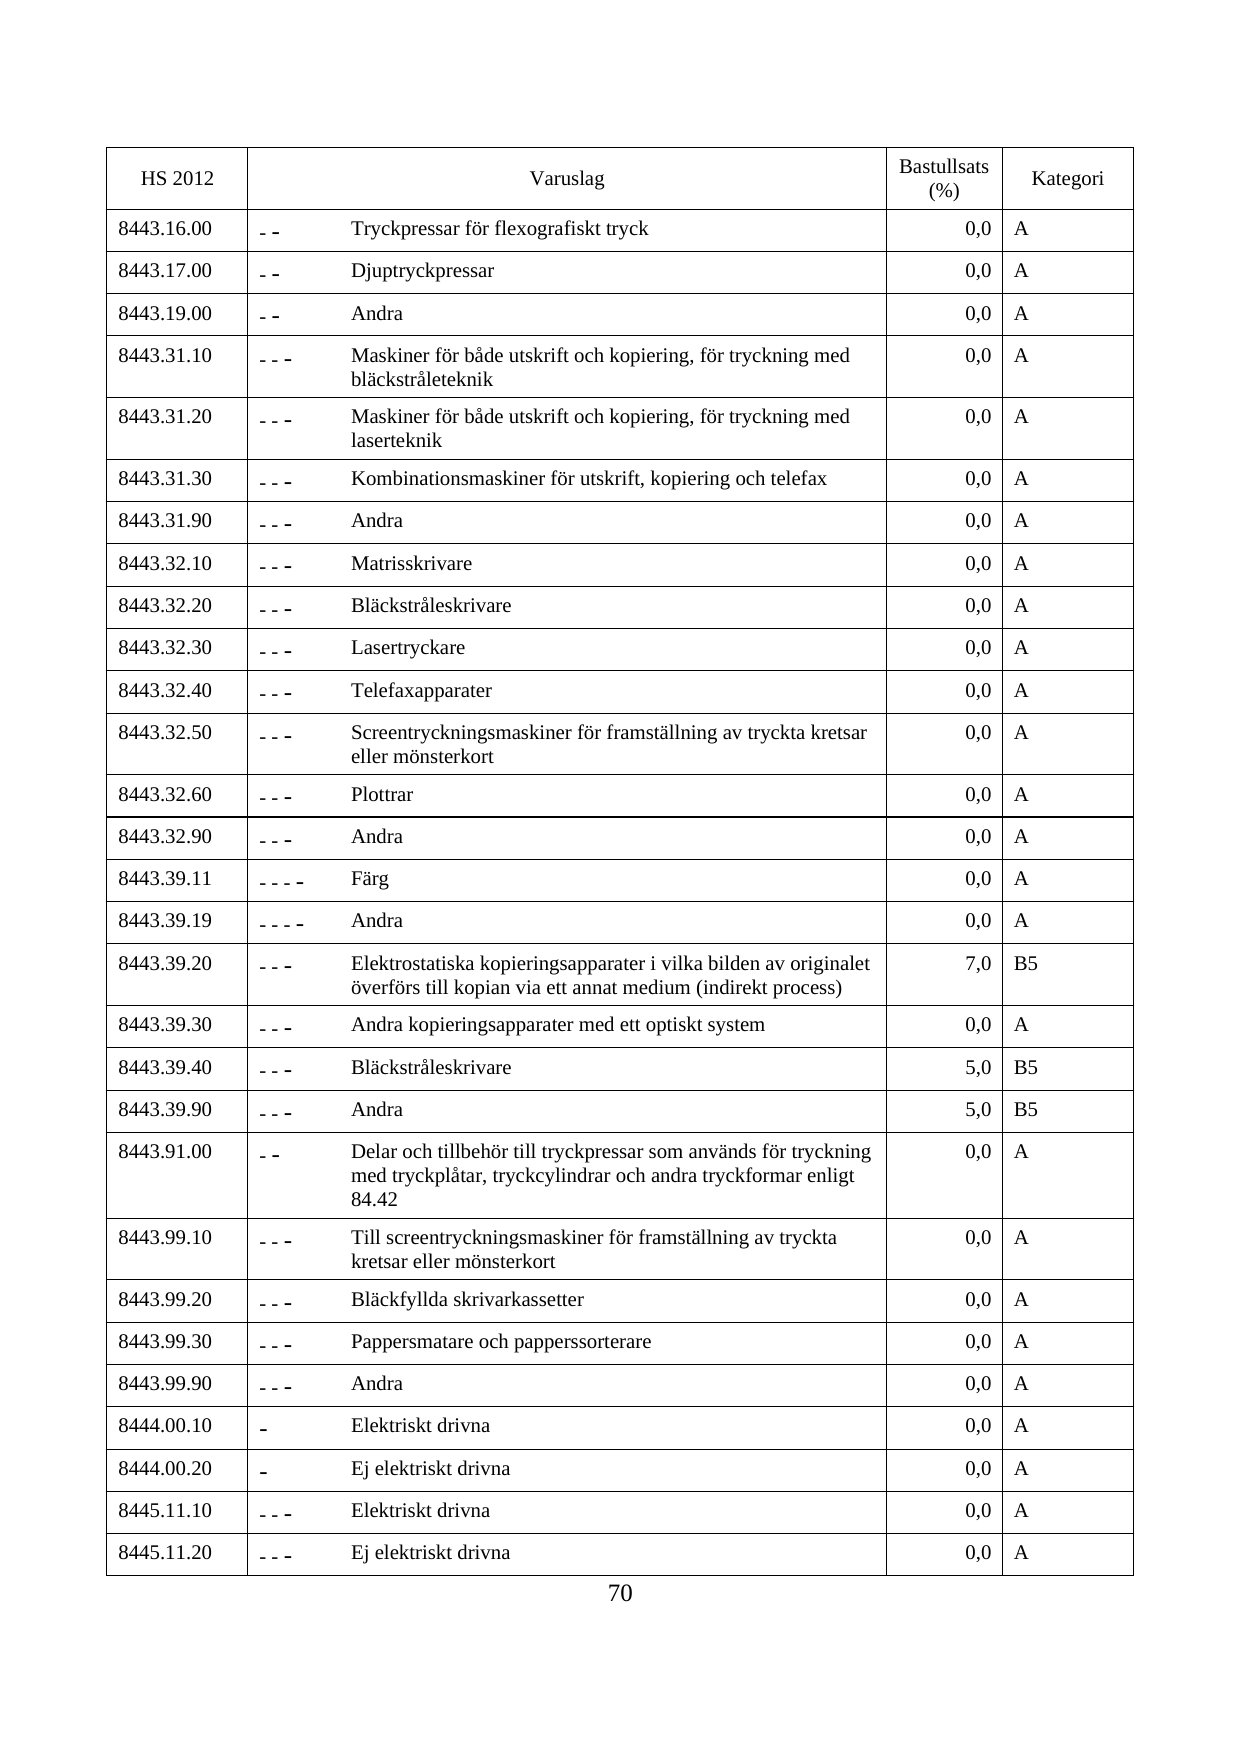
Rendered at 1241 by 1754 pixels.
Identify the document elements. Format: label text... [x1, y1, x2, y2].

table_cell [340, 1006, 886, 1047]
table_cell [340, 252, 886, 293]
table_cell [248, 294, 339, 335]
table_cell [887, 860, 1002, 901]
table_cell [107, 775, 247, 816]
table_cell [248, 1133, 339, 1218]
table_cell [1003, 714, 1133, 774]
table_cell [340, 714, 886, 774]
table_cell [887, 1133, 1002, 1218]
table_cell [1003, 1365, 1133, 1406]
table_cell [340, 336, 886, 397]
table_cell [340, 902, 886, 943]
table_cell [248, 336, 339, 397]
table_header Varuslag [248, 148, 886, 208]
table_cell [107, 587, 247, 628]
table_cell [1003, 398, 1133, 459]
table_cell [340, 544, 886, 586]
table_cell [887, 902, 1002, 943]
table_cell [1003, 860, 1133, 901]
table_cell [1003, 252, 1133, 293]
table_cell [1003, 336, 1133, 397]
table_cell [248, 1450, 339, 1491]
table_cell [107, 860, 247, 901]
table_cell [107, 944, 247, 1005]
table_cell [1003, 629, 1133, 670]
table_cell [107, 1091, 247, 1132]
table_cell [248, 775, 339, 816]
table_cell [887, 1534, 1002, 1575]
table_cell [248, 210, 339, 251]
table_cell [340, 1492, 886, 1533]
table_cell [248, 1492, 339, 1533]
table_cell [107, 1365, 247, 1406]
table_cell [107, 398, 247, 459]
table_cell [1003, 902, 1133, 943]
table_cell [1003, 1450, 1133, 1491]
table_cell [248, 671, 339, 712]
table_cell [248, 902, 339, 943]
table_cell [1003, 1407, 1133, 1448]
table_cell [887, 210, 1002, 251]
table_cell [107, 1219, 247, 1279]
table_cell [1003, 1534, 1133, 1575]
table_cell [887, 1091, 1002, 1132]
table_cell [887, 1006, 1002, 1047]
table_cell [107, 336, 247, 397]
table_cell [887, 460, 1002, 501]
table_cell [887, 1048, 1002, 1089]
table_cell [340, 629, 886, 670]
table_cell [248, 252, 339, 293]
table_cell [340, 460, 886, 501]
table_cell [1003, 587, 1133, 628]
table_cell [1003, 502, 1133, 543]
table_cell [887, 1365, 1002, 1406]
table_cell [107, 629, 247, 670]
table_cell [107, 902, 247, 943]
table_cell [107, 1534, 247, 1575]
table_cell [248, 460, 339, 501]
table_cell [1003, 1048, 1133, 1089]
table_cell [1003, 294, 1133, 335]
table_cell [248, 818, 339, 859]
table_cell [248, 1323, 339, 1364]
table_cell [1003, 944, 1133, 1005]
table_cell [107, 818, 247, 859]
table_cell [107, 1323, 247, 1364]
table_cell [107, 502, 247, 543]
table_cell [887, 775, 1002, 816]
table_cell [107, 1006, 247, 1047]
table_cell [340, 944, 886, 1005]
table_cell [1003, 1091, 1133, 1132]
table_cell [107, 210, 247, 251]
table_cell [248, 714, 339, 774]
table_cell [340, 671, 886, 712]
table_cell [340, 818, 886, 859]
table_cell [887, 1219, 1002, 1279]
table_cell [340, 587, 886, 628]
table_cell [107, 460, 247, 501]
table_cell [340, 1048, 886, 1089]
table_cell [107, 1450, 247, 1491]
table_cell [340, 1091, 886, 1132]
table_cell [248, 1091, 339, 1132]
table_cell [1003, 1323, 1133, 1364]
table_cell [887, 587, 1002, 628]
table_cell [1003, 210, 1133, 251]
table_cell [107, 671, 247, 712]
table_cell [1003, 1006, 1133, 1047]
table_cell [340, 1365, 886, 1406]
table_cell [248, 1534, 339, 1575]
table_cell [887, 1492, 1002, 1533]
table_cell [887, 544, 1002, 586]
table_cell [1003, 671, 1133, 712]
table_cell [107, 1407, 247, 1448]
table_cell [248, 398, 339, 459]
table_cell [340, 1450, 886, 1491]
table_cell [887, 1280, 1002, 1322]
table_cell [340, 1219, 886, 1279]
table_header HS 2012 [107, 148, 247, 208]
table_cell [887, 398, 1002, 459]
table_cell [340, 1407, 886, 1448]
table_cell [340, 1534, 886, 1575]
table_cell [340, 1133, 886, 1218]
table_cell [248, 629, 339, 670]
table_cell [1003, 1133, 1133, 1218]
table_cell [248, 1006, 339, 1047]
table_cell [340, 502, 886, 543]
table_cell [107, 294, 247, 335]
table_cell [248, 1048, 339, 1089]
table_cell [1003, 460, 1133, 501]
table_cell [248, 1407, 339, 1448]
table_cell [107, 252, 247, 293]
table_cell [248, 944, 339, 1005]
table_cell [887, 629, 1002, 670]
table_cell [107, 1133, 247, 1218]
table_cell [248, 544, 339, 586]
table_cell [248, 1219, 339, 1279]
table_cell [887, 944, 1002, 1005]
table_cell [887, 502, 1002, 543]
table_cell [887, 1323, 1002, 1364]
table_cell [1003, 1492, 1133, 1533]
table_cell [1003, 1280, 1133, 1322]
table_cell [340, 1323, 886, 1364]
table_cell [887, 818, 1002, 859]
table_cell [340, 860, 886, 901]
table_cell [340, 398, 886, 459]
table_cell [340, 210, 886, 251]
table_header Bastullsats (%) [887, 148, 1002, 208]
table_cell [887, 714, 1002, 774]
table_header Kategori [1003, 148, 1133, 208]
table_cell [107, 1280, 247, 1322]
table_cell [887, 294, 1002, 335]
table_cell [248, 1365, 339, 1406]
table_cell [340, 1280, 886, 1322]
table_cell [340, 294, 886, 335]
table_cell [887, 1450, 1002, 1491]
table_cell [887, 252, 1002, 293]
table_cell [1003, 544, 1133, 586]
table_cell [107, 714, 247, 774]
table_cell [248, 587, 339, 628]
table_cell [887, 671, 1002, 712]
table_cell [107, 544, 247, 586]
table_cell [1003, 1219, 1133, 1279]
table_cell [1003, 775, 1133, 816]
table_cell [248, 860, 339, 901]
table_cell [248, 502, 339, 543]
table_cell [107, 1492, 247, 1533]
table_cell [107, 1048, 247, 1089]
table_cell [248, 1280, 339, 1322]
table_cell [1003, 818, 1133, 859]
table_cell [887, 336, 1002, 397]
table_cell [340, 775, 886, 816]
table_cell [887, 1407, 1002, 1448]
